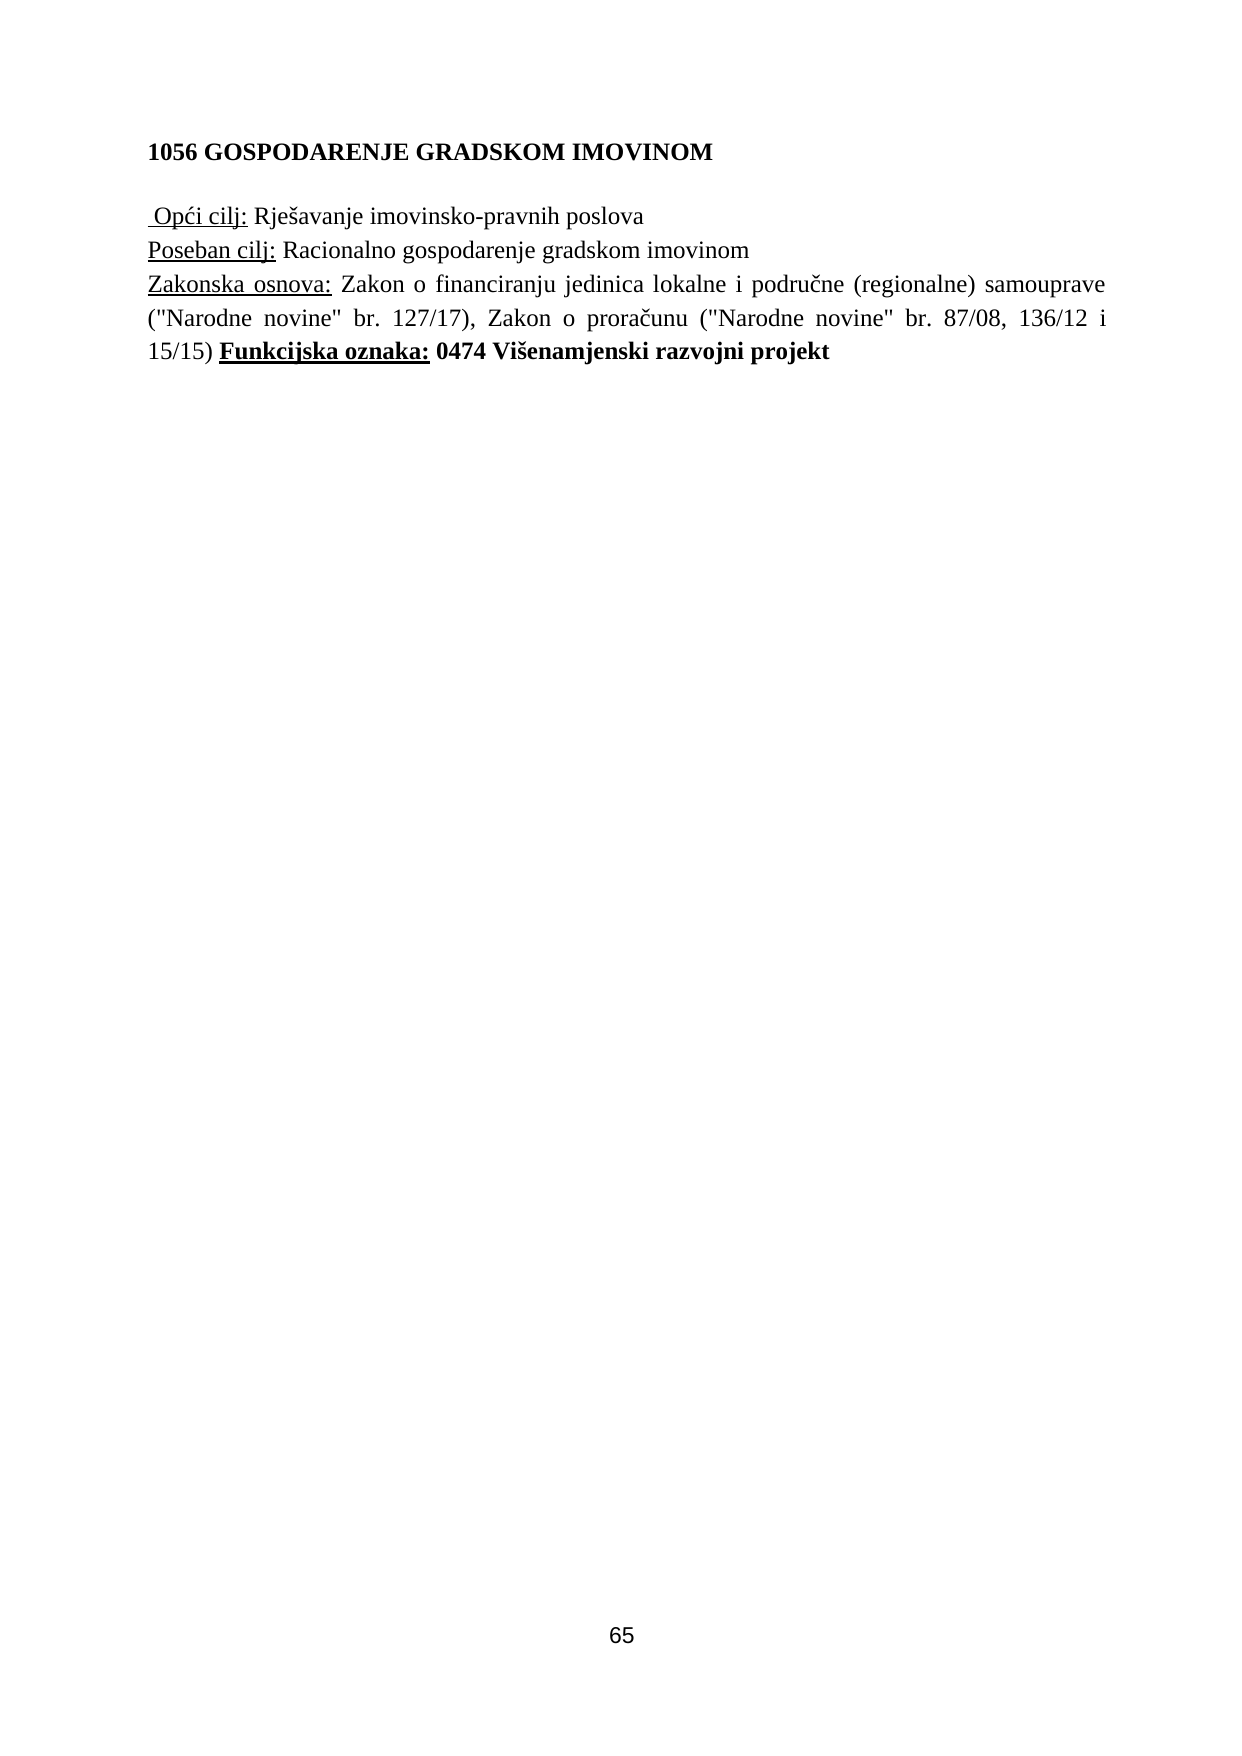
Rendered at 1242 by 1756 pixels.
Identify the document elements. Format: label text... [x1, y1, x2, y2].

text Poseban cilj: Racionalno gospodarenje gradskom imovinom [147, 235, 1123, 264]
text Opći cilj: Rješavanje imovinsko-pravnih poslova [147, 201, 1123, 230]
text Zakonska osnova: Zakon o financiranju jedinica lokalne i područne (regionalne) samouprave ("Narodne novine" br. 127/17), Zakon o proračunu ("Narodne novine" br. 87/08, 136/12 i 15/15) Funkcijska oznaka: 0474 Višenamjenski razvojni projekt [147, 269, 1107, 365]
text 1056 GOSPODARENJE GRADSKOM IMOVINOM [147, 137, 1123, 166]
